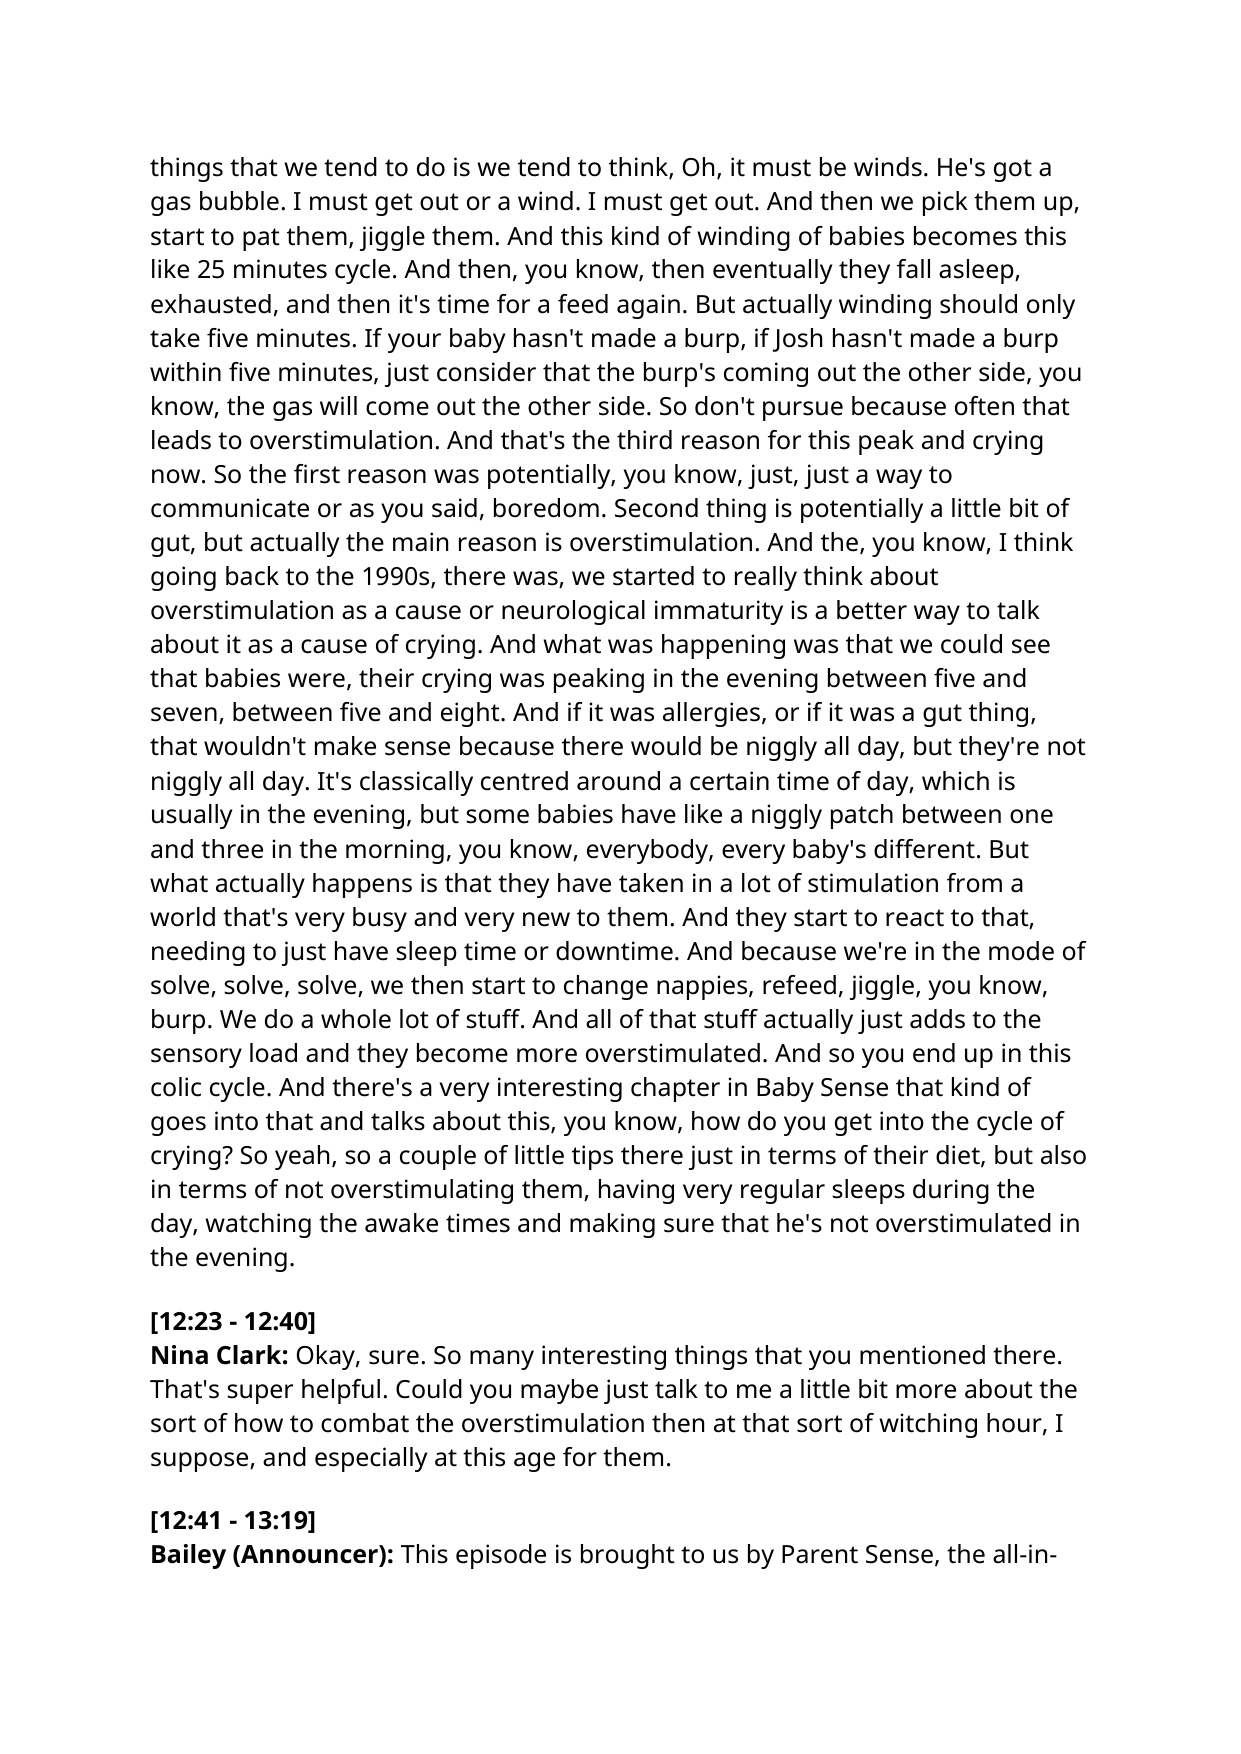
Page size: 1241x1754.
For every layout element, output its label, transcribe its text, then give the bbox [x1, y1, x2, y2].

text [150, 1503, 1090, 1571]
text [150, 150, 1090, 1274]
text [12:23 - 12:40] Nina Clark: Okay, sure. So many interesting things that you mentioned there. That's super helpful. Could you maybe just talk to me a little bit more about the sort of how to combat the overstimulation then at that sort of witching hour, I suppose, and especially at this age for them. [150, 1303, 1090, 1473]
